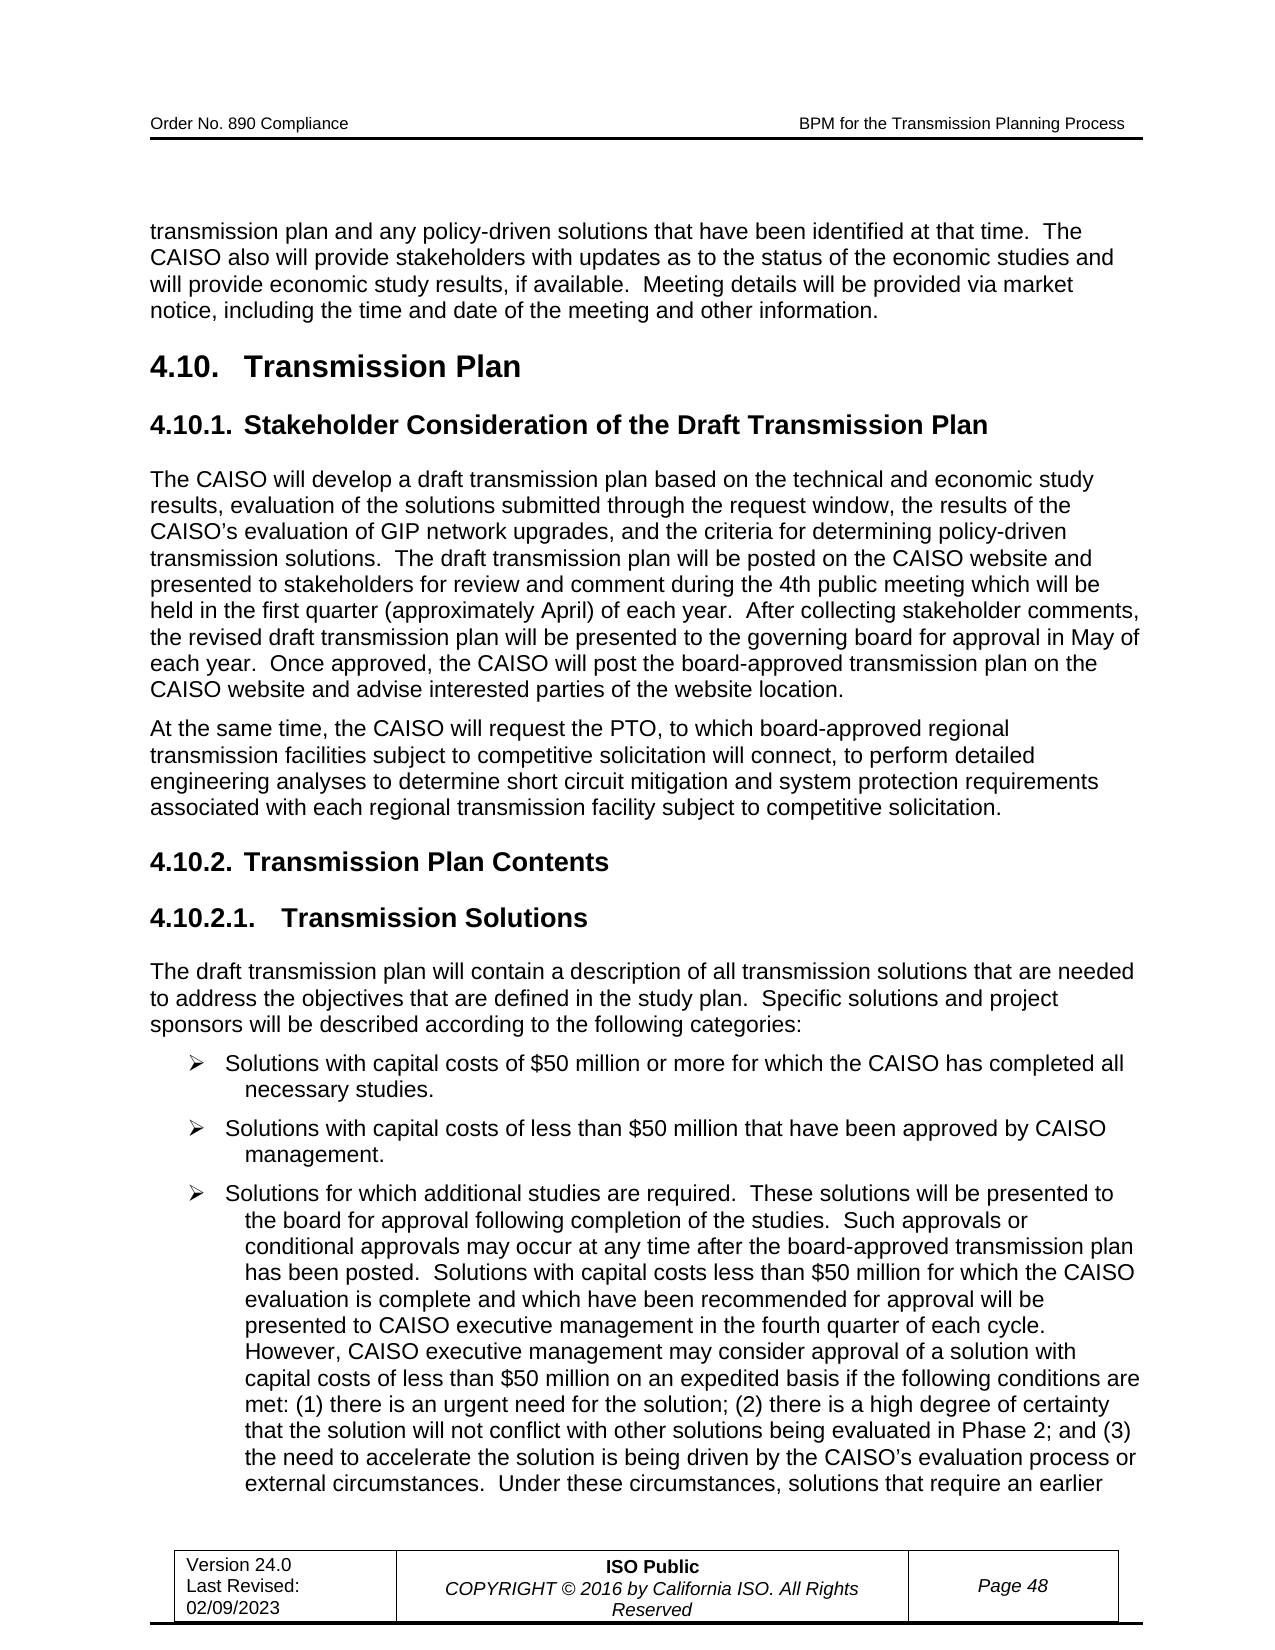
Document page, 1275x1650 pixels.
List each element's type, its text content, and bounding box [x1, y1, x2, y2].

text The CAISO will develop a draft transmission plan based on the technical and economic study results, evaluation of the solutions submitted through the request window, the results of the CAISO’s evaluation of GIP network upgrades, and the criteria for determining policy-driven transmission solutions. The draft transmission plan will be posted on the CAISO website and presented to stakeholders for review and comment during the 4th public meeting which will be held in the first quarter (approximately April) of each year. After collecting stakeholder comments, the revised draft transmission plan will be presented to the governing board for approval in May of each year. Once approved, the CAISO will post the board-approved transmission plan on the CAISO website and advise interested parties of the website location. [150, 466, 1143, 703]
text At the same time, the CAISO will request the PTO, to which board-approved regional transmission facilities subject to competitive solicitation will connect, to perform detailed engineering analyses to determine short circuit mitigation and system protection requirements associated with each regional transmission facility subject to competitive solicitation. [150, 715, 1143, 821]
subtitle Transmission Plan [150, 348, 1143, 384]
subtitle Transmission Plan Contents [150, 846, 1143, 877]
text The draft transmission plan will contain a description of all transmission solutions that are needed to address the objectives that are defined in the study plan. Specific solutions and project sponsors will be described according to the following categories: [150, 958, 1143, 1037]
subtitle Stakeholder Consideration of the Draft Transmission Plan [150, 409, 1143, 441]
subtitle Transmission Solutions [150, 902, 1143, 933]
text Solutions with capital costs of $50 million or more for which the CAISO has completed all necessary studies. [187, 1050, 1143, 1102]
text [150, 218, 1143, 323]
text Solutions with capital costs of less than $50 million that have been approved by CAISO management. [187, 1115, 1143, 1168]
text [187, 1180, 1143, 1496]
